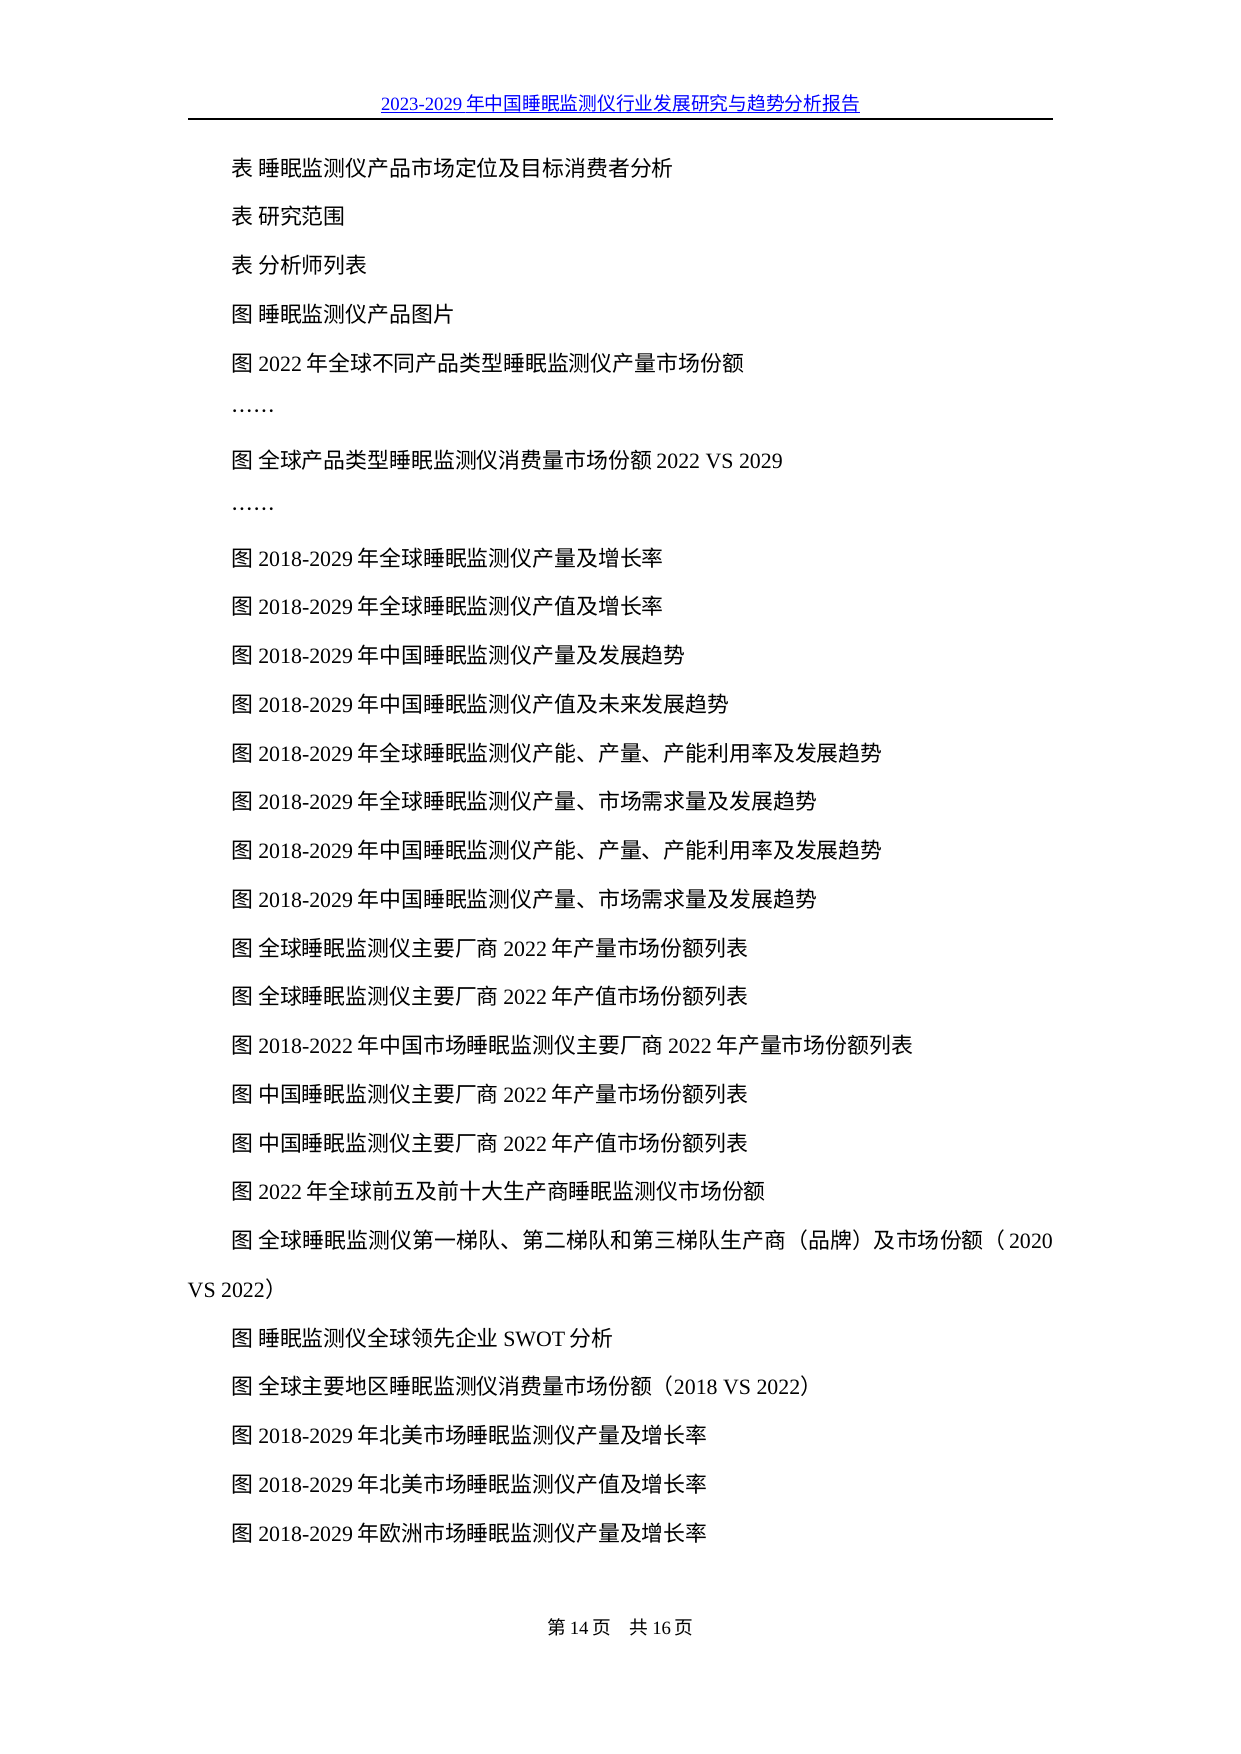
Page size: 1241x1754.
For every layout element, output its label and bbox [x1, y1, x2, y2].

text [187, 150, 1053, 1548]
